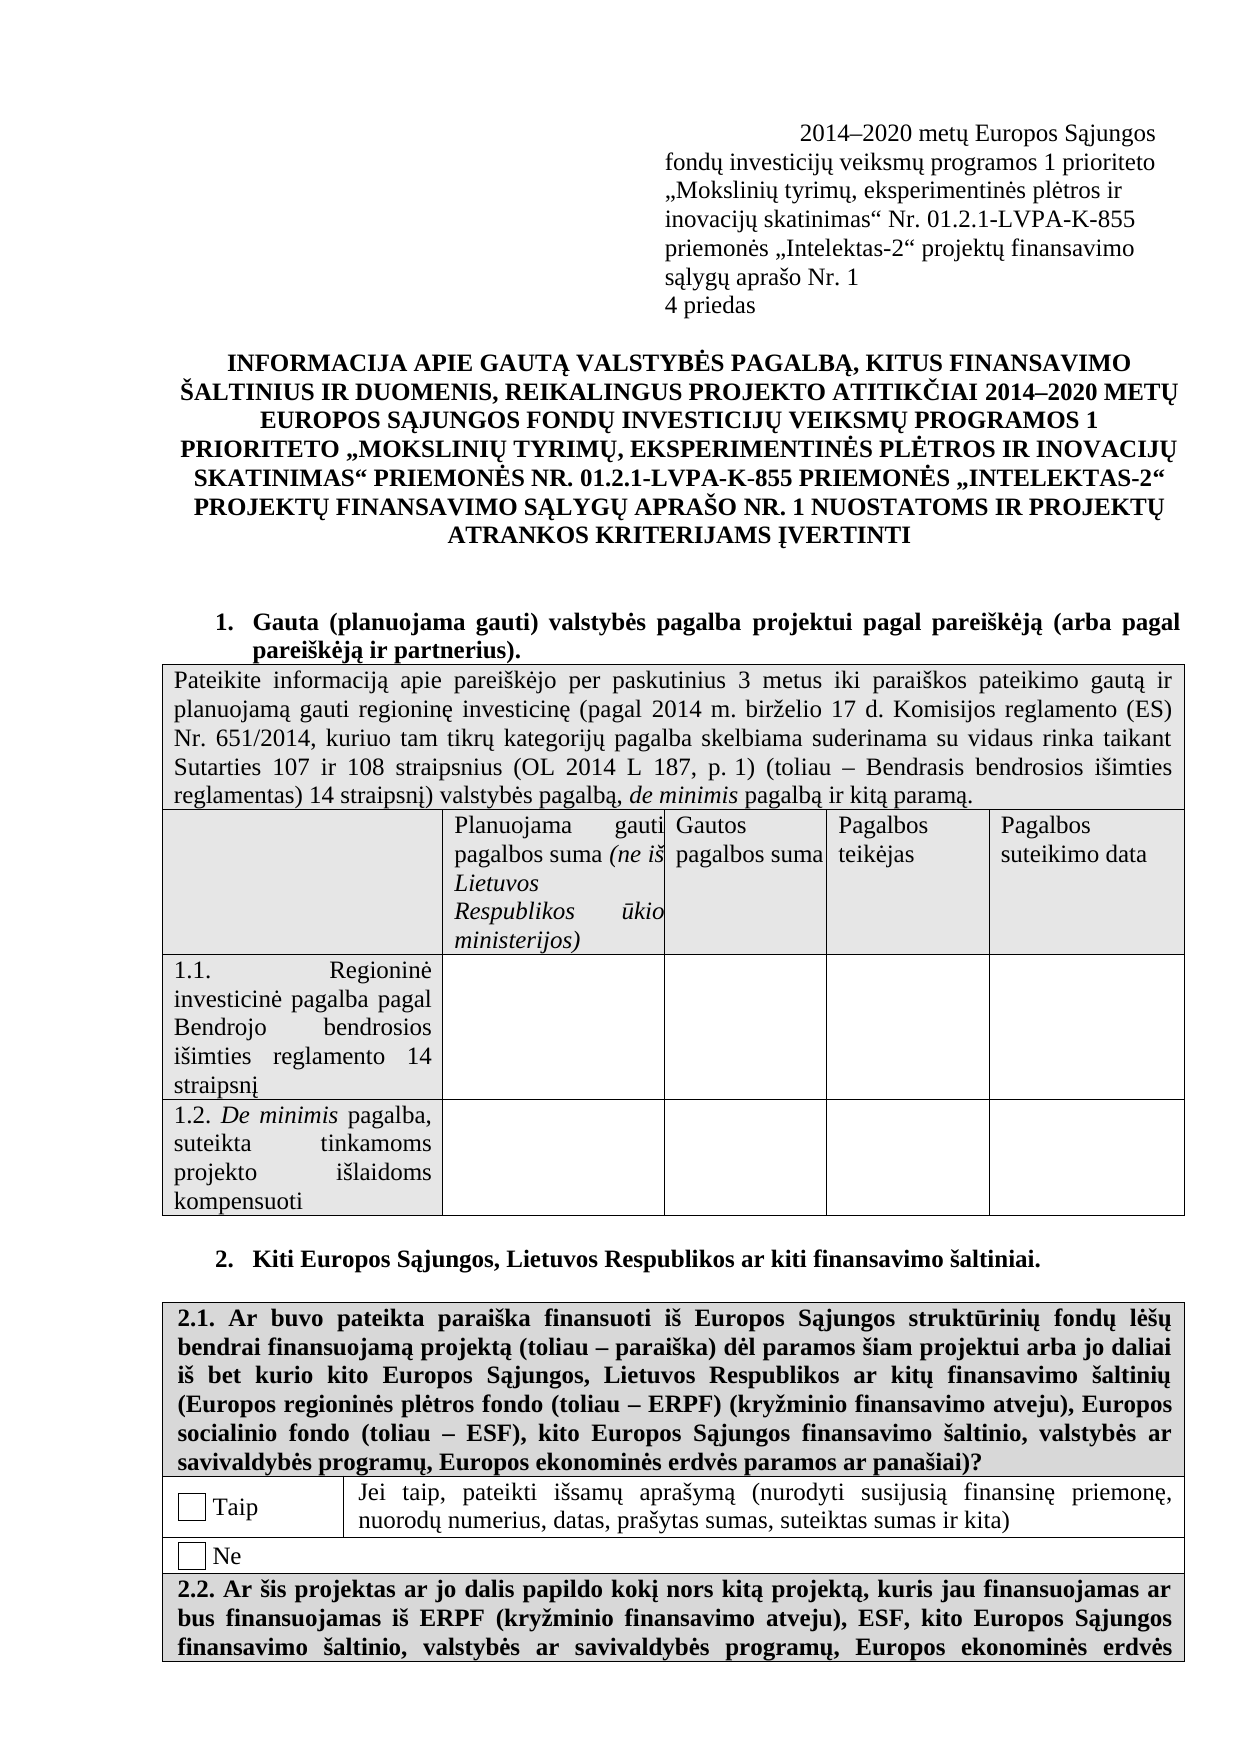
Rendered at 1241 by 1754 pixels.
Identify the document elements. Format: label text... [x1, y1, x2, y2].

table_cell 1.1. Regioninė investicinė pagalba pagal Bendrojo bendrosios išimties reglamento 14 straipsnį [163, 955, 442, 1099]
table_cell [443, 1100, 664, 1215]
list Kiti Europos Sąjungos, Lietuvos Respublikos ar kiti finansavimo šaltiniai. [215, 1244, 1181, 1273]
text 4 priedas [582, 291, 1181, 319]
text INFORMACIJa APIE GAUTĄ VALSTYBĖS PAGALBĄ, KITUS FINANSAVIMO ŠALTINIUS ir DUOMENIS, reikalingus projekto atitikČIAI 2014–2020 metų Europos Sąjungos fondų investicijų veiksmų programos 1 prioriteto „Mokslinių tyrimų, eksperimentinės plėtros ir inovacijų skatinimas“ priemonės Nr. 01.2.1-LVPA-K-855 priemonės „Intelektas-2“ projektų finansavimo sąlygų aprašo NR. 1 NUOSTATOMS IR projektų atrankos kriterijams įvertinti [177, 348, 1181, 549]
table_cell 1.2. De minimis pagalba, suteikta tinkamoms projekto išlaidoms kompensuoti [163, 1100, 442, 1215]
table_cell [827, 1100, 989, 1215]
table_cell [163, 1574, 1184, 1661]
table_cell Pagalbos suteikimo data [990, 810, 1184, 954]
table_cell [665, 1100, 826, 1215]
table_cell [665, 955, 826, 1099]
table_cell Planuojama gauti pagalbos suma (ne iš Lietuvos Respublikos ūkio ministerijos) [443, 810, 664, 954]
table_cell [990, 1100, 1184, 1215]
table_cell Jei taip, pateikti išsamų aprašymą (nurodyti susijusią finansinę priemonę, nuorodų numerius, datas, prašytas sumas, suteiktas sumas ir kita) [344, 1477, 1184, 1537]
table_cell [163, 810, 442, 954]
table_cell Gautos pagalbos suma [665, 810, 826, 954]
table_cell [827, 955, 989, 1099]
table_cell Ne [163, 1538, 1184, 1573]
text 2014–2020 metų Europos Sąjungos fondų investicijų veiksmų programos 1 prioriteto „Mokslinių tyrimų, eksperimentinės plėtros ir inovacijų skatinimas“ Nr. 01.2.1-LVPA-K-855 priemonės „Intelektas-2“ projektų finansavimo sąlygų aprašo Nr. 1 [664, 118, 1181, 291]
table_cell [443, 955, 664, 1099]
table_cell Pagalbos teikėjas [827, 810, 989, 954]
list Gauta (planuojama gauti) valstybės pagalba projektui pagal pareiškėją (arba pagal pareiškėją ir partnerius). [215, 607, 1181, 664]
table_header 2.1. Ar buvo pateikta paraiška finansuoti iš Europos Sąjungos struktūrinių fondų lėšų bendrai finansuojamą projektą (toliau – paraiška) dėl paramos šiam projektui arba jo daliai iš bet kurio kito Europos Sąjungos, Lietuvos Respublikos ar kitų finansavimo šaltinių (Europos regioninės plėtros fondo (toliau – ERPF) (kryžminio finansavimo atveju), Europos socialinio fondo (toliau – ESF), kito Europos Sąjungos finansavimo šaltinio, valstybės ar savivaldybės programų, Europos ekonominės erdvės paramos ar panašiai)? [163, 1303, 1184, 1476]
table_cell Taip [163, 1477, 343, 1537]
table_header Pateikite informaciją apie pareiškėjo per paskutinius 3 metus iki paraiškos pateikimo gautą ir planuojamą gauti regioninę investicinę (pagal 2014 m. birželio 17 d. Komisijos reglamento (ES) Nr. 651/2014, kuriuo tam tikrų kategorijų pagalba skelbiama suderinama su vidaus rinka taikant Sutarties 107 ir 108 straipsnius (OL 2014 L 187, p. 1) (toliau – Bendrasis bendrosios išimties reglamentas) 14 straipsnį) valstybės pagalbą, de minimis pagalbą ir kitą paramą. [163, 665, 1184, 809]
table_cell [990, 955, 1184, 1099]
